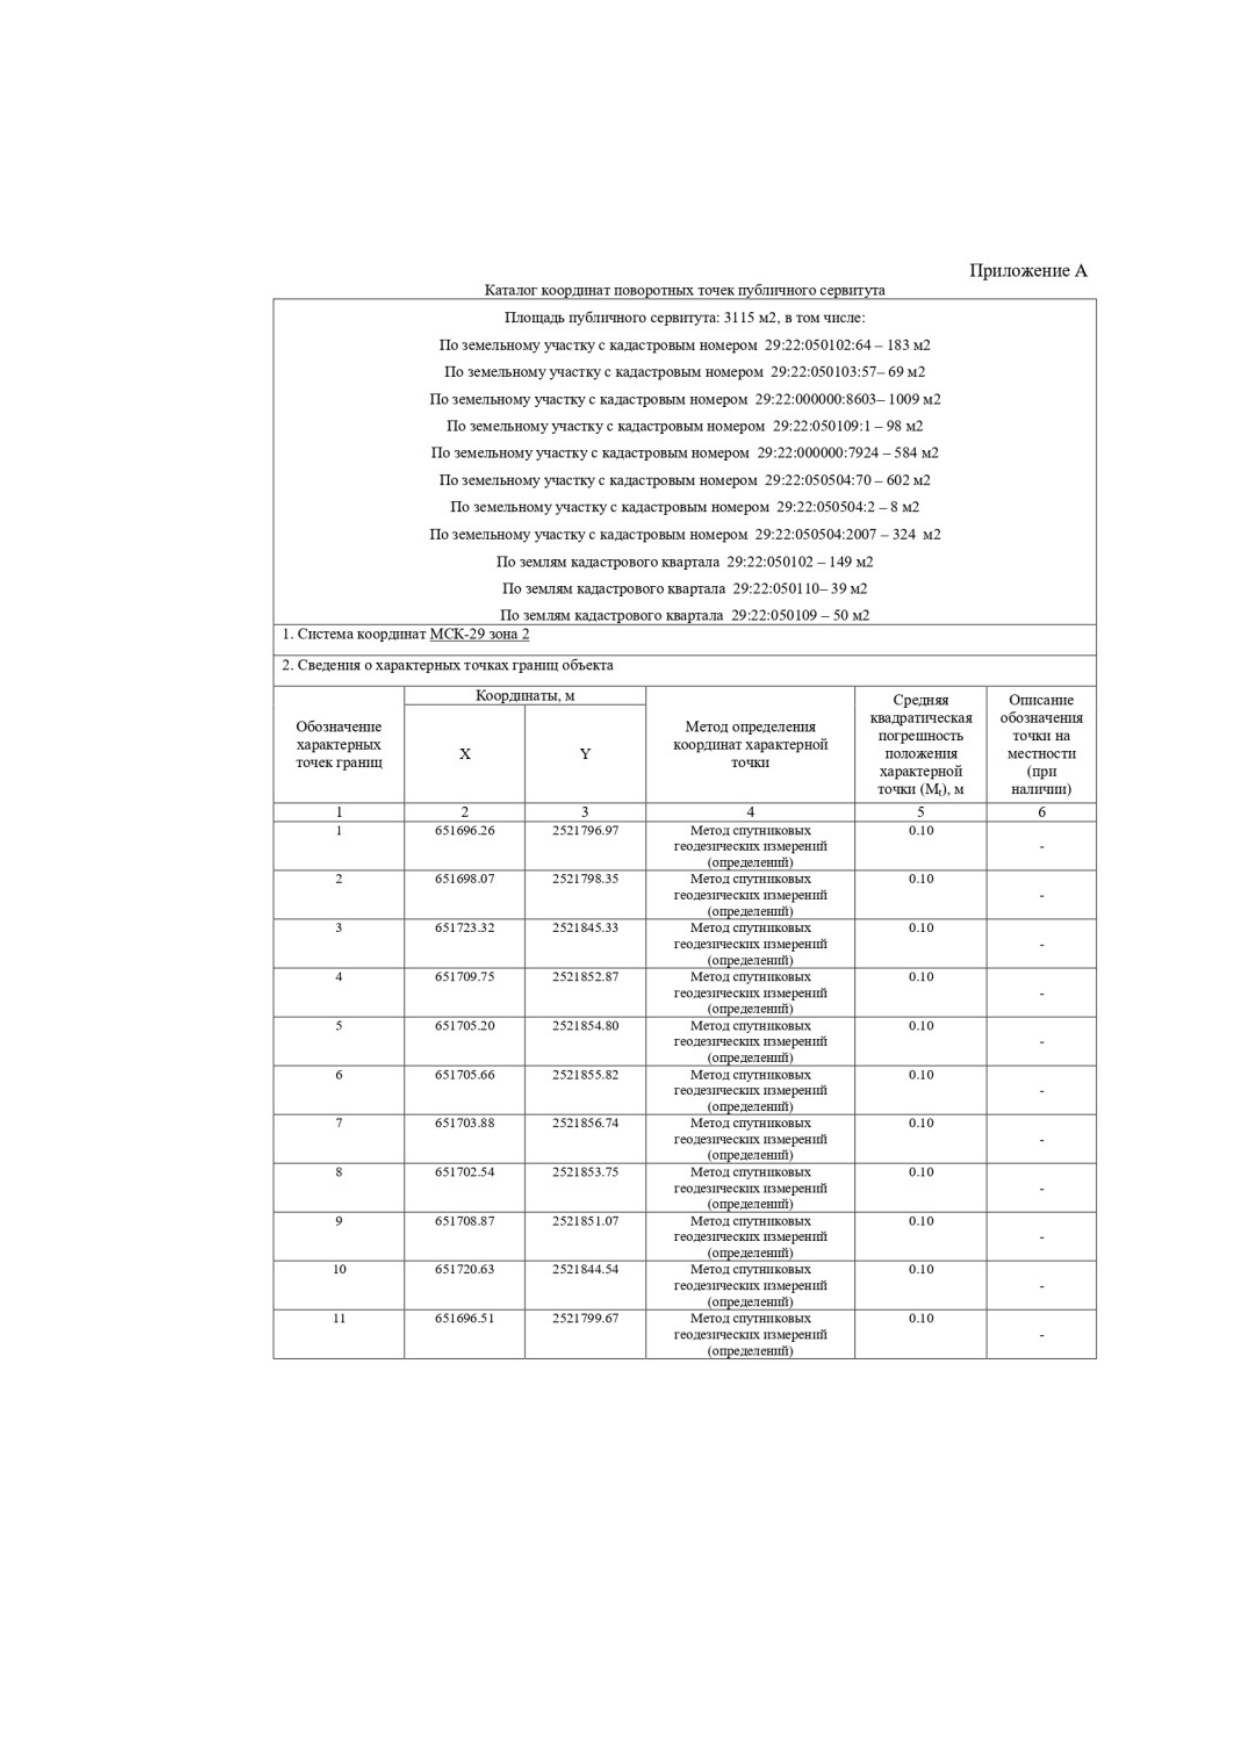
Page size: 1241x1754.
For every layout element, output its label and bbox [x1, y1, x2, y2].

picture [219, 154, 1140, 1457]
